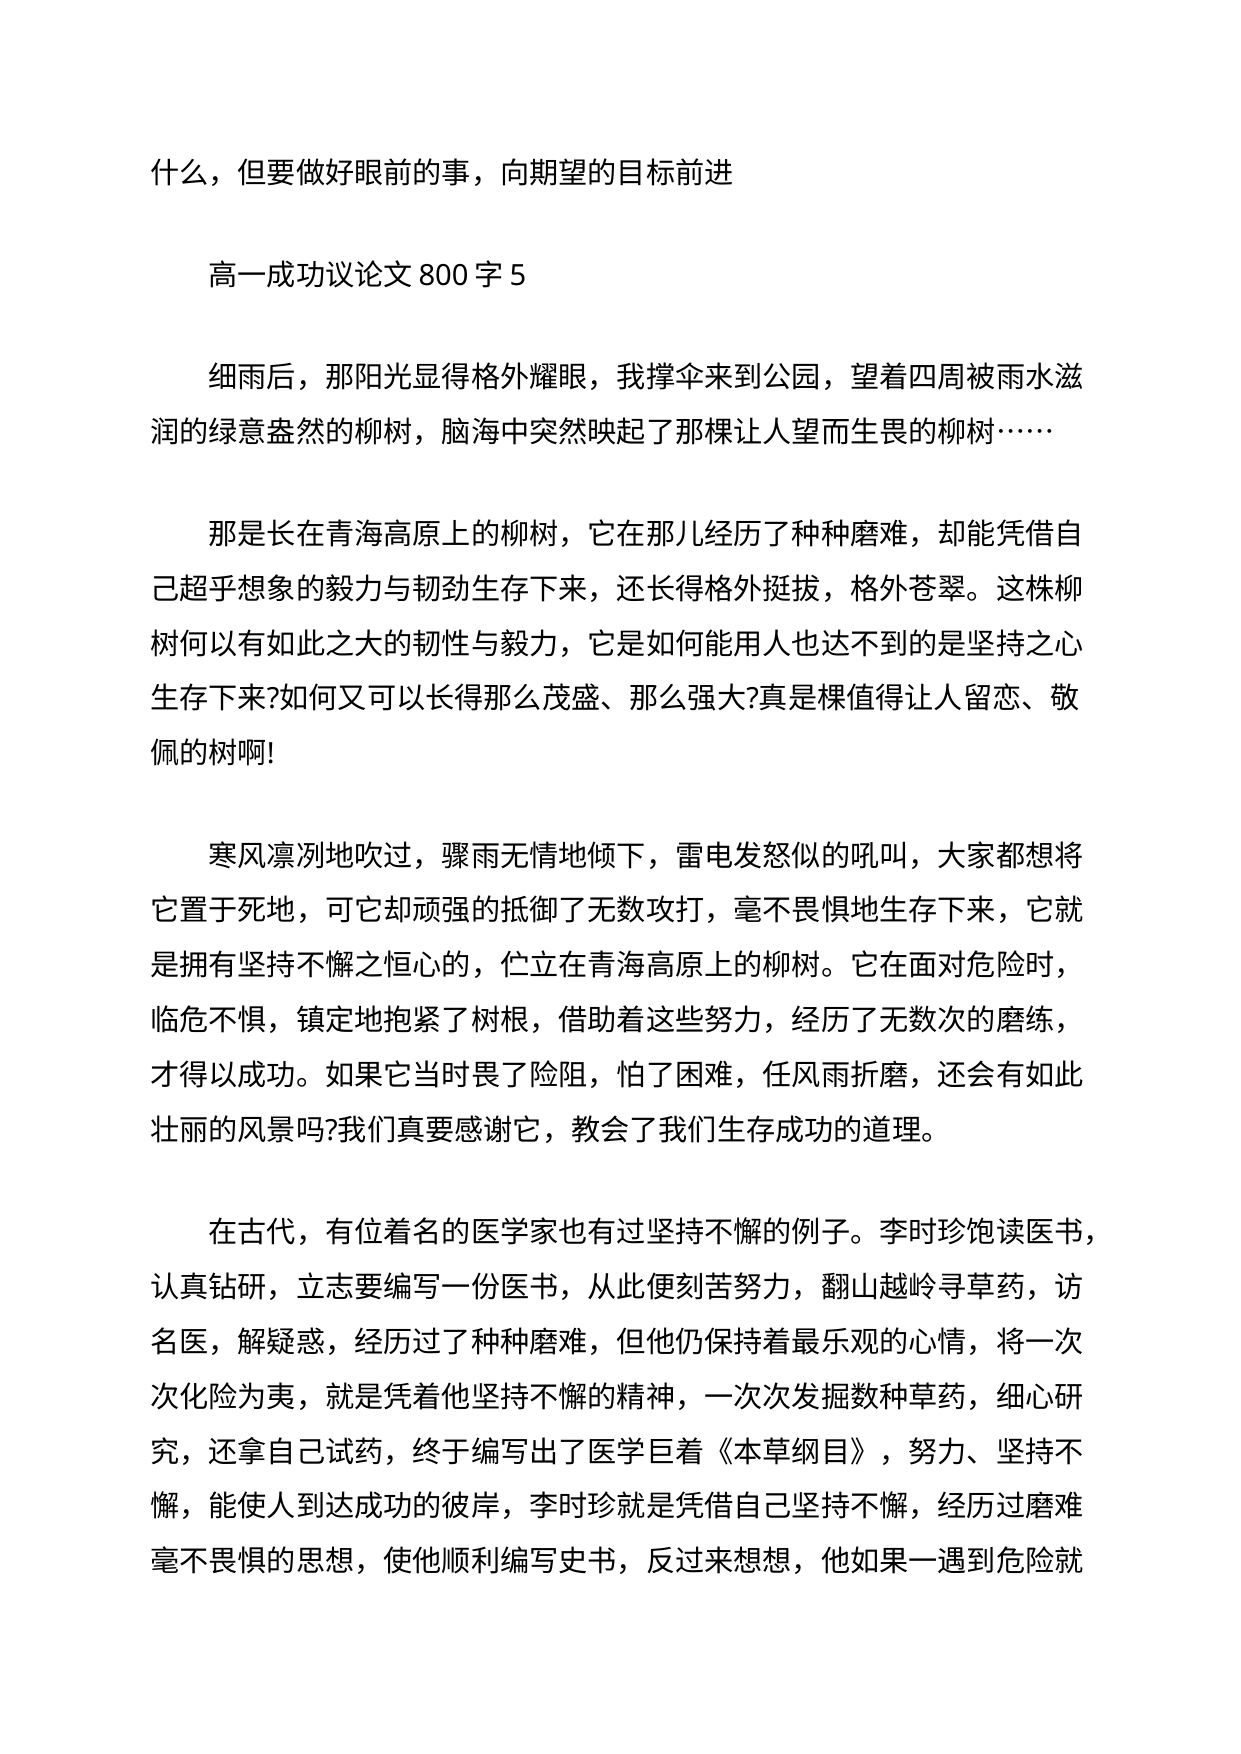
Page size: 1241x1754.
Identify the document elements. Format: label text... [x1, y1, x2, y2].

text 那是长在青海高原上的柳树，它在那儿经历了种种磨难，却能凭借自己超乎想象的毅力与韧劲生存下来，还长得格外挺拔，格外苍翠。这株柳树何以有如此之大的韧性与毅力，它是如何能用人也达不到的是坚持之心生存下来?如何又可以长得那么茂盛、那么强大?真是棵值得让人留恋、敬佩的树啊! [150, 510, 1090, 772]
text 寒风凛冽地吹过，骤雨无情地倾下，雷电发怒似的吼叫，大家都想将它置于死地，可它却顽强的抵御了无数攻打，毫不畏惧地生存下来，它就是拥有坚持不懈之恒心的，伫立在青海高原上的柳树。它在面对危险时，临危不惧，镇定地抱紧了树根，借助着这些努力，经历了无数次的磨练，才得以成功。如果它当时畏了险阻，怕了困难，任风雨折磨，还会有如此壮丽的风景吗?我们真要感谢它，教会了我们生存成功的道理。 [150, 832, 1090, 1149]
text 细雨后，那阳光显得格外耀眼，我撑伞来到公园，望着四周被雨水滋润的绿意盎然的柳树，脑海中突然映起了那棵让人望而生畏的柳树…… [150, 354, 1090, 451]
text 高一成功议论文800字5 [150, 252, 1090, 294]
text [150, 150, 1090, 192]
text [150, 1208, 1090, 1580]
